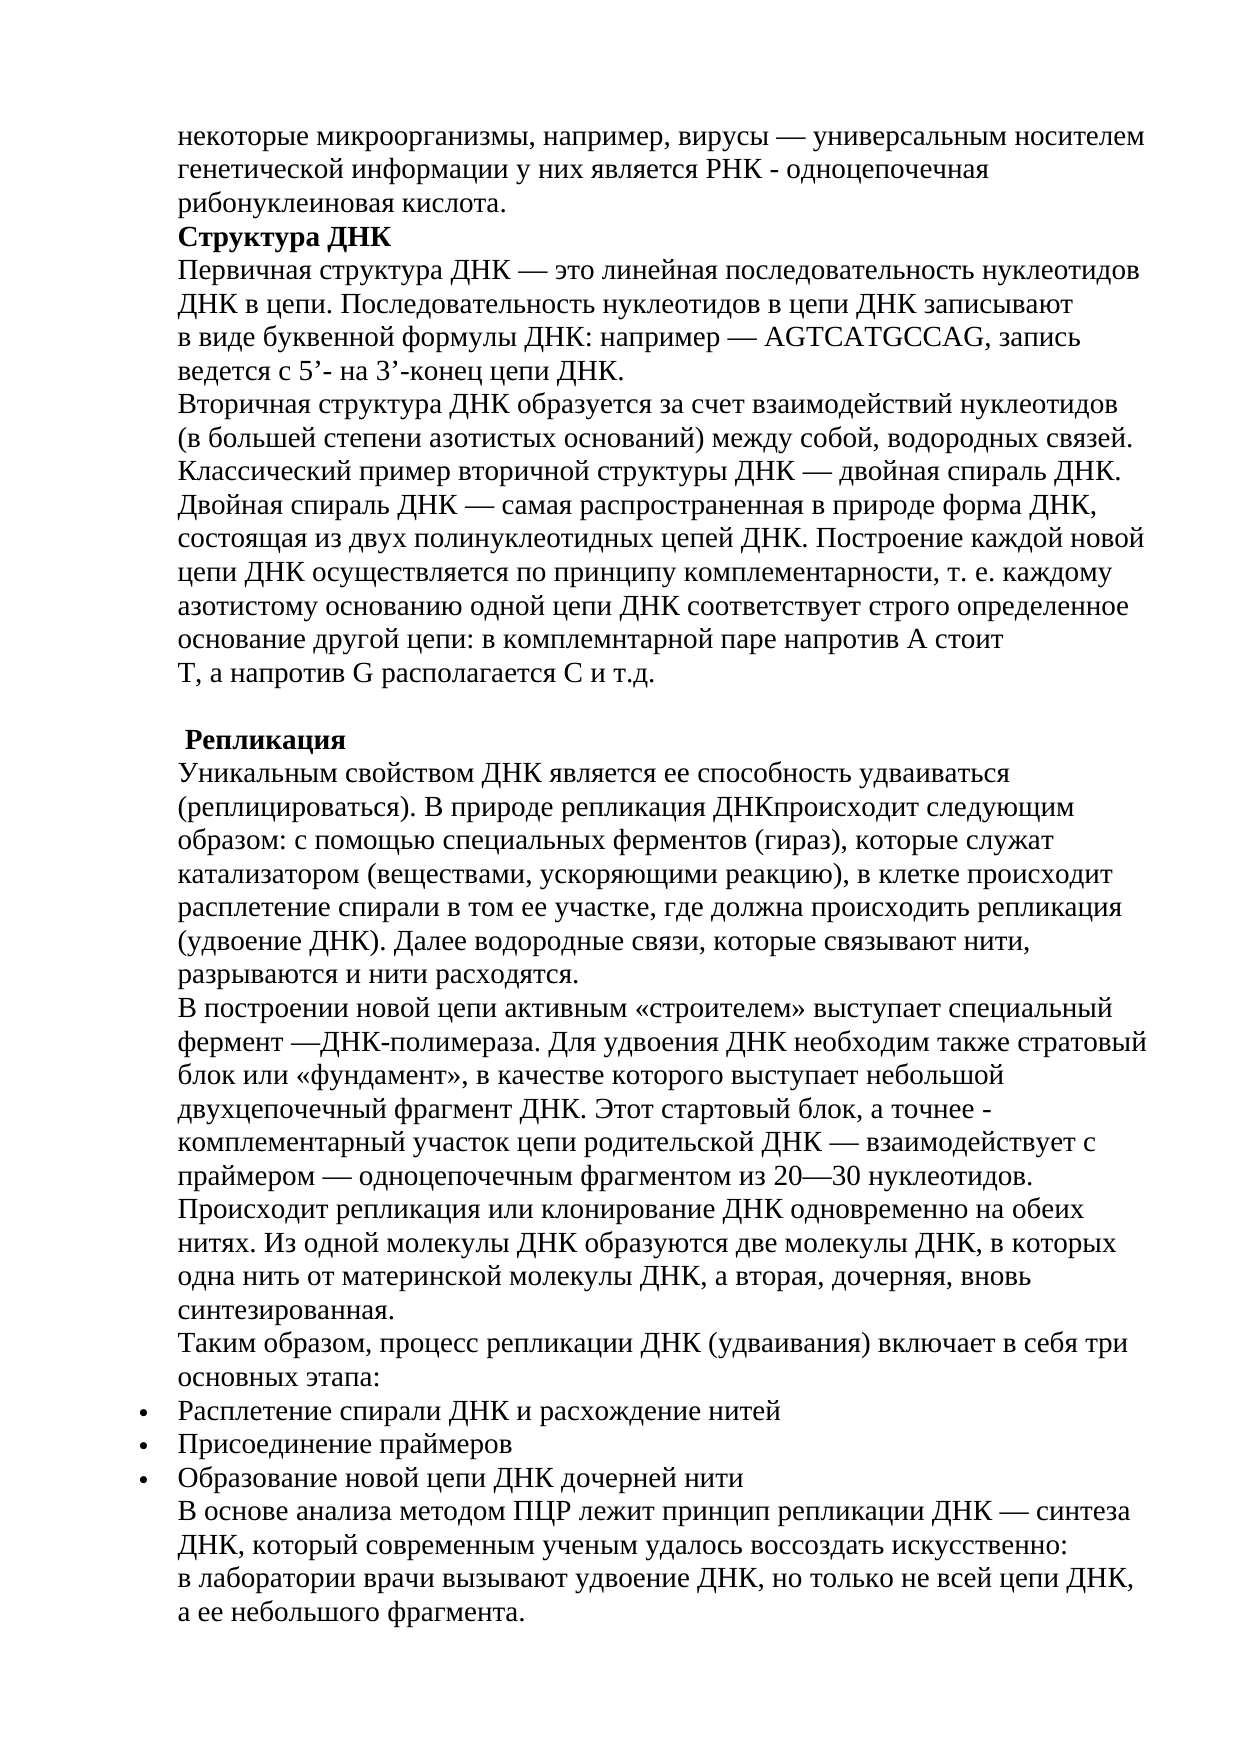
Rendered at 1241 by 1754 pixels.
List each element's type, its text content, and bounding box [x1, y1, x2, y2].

text Таким образом, процесс репликации ДНК (удваивания) включает в себя три основных этапа: [177, 1326, 1152, 1393]
list Образование новой цепи ДНК дочерней нити [140, 1460, 1152, 1493]
list Присоединение праймеров [140, 1426, 1152, 1460]
text Первичная структура ДНК — это линейная последовательность нуклеотидов ДНК в цепи. Последовательность нуклеотидов в цепи ДНК записывают в виде буквенной формулы ДНК: например — AGTCATGCCAG, запись ведется с 5’- на 3’-конец цепи ДНК. [177, 252, 1152, 386]
text Структура ДНК [177, 219, 1152, 252]
text В построении новой цепи активным «строителем» выступает специальный фермент —ДНК-полимераза. Для удвоения ДНК необходим также стратовый блок или «фундамент», в качестве которого выступает небольшой двухцепочечный фрагмент ДНК. Этот стартовый блок, а точнее - комплементарный участок цепи родительской ДНК — взаимодействует с праймером — одноцепочечным фрагментом из 20—30 нуклеотидов. Происходит репликация или клонирование ДНК одновременно на обеих нитях. Из одной молекулы ДНК образуются две молекулы ДНК, в которых одна нить от материнской молекулы ДНК, а вторая, дочерняя, вновь синтезированная. [177, 990, 1152, 1326]
text Репликация [177, 722, 1152, 755]
list Расплетение спирали ДНК и расхождение нитей [140, 1393, 1152, 1426]
text В основе анализа методом ПЦР лежит принцип репликации ДНК — синтеза ДНК, который современным ученым удалось воссоздать искусственно: в лаборатории врачи вызывают удвоение ДНК, но только не всей цепи ДНК, а ее небольшого фрагмента. [177, 1493, 1152, 1627]
text Вторичная структура ДНК образуется за счет взаимодействий нуклеотидов (в большей степени азотистых оснований) между собой, водородных связей. Классический пример вторичной структуры ДНК — двойная спираль ДНК. Двойная спираль ДНК — самая распространенная в природе форма ДНК, состоящая из двух полинуклеотидных цепей ДНК. Построение каждой новой цепи ДНК осуществляется по принципу комплементарности, т. е. каждому азотистому основанию одной цепи ДНК соответствует строго определенное основание другой цепи: в комплемнтарной паре напротив A стоит T, а напротив G располагается C и т.д. [177, 386, 1152, 688]
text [177, 118, 1152, 219]
text Уникальным свойством ДНК является ее способность удваиваться (реплицироваться). В природе репликация ДНКпроисходит следующим образом: с помощью специальных ферментов (гираз), которые служат катализатором (веществами, ускоряющими реакцию), в клетке происходит расплетение спирали в том ее участке, где должна происходить репликация (удвоение ДНК). Далее водородные связи, которые связывают нити, разрываются и нити расходятся. [177, 755, 1152, 990]
